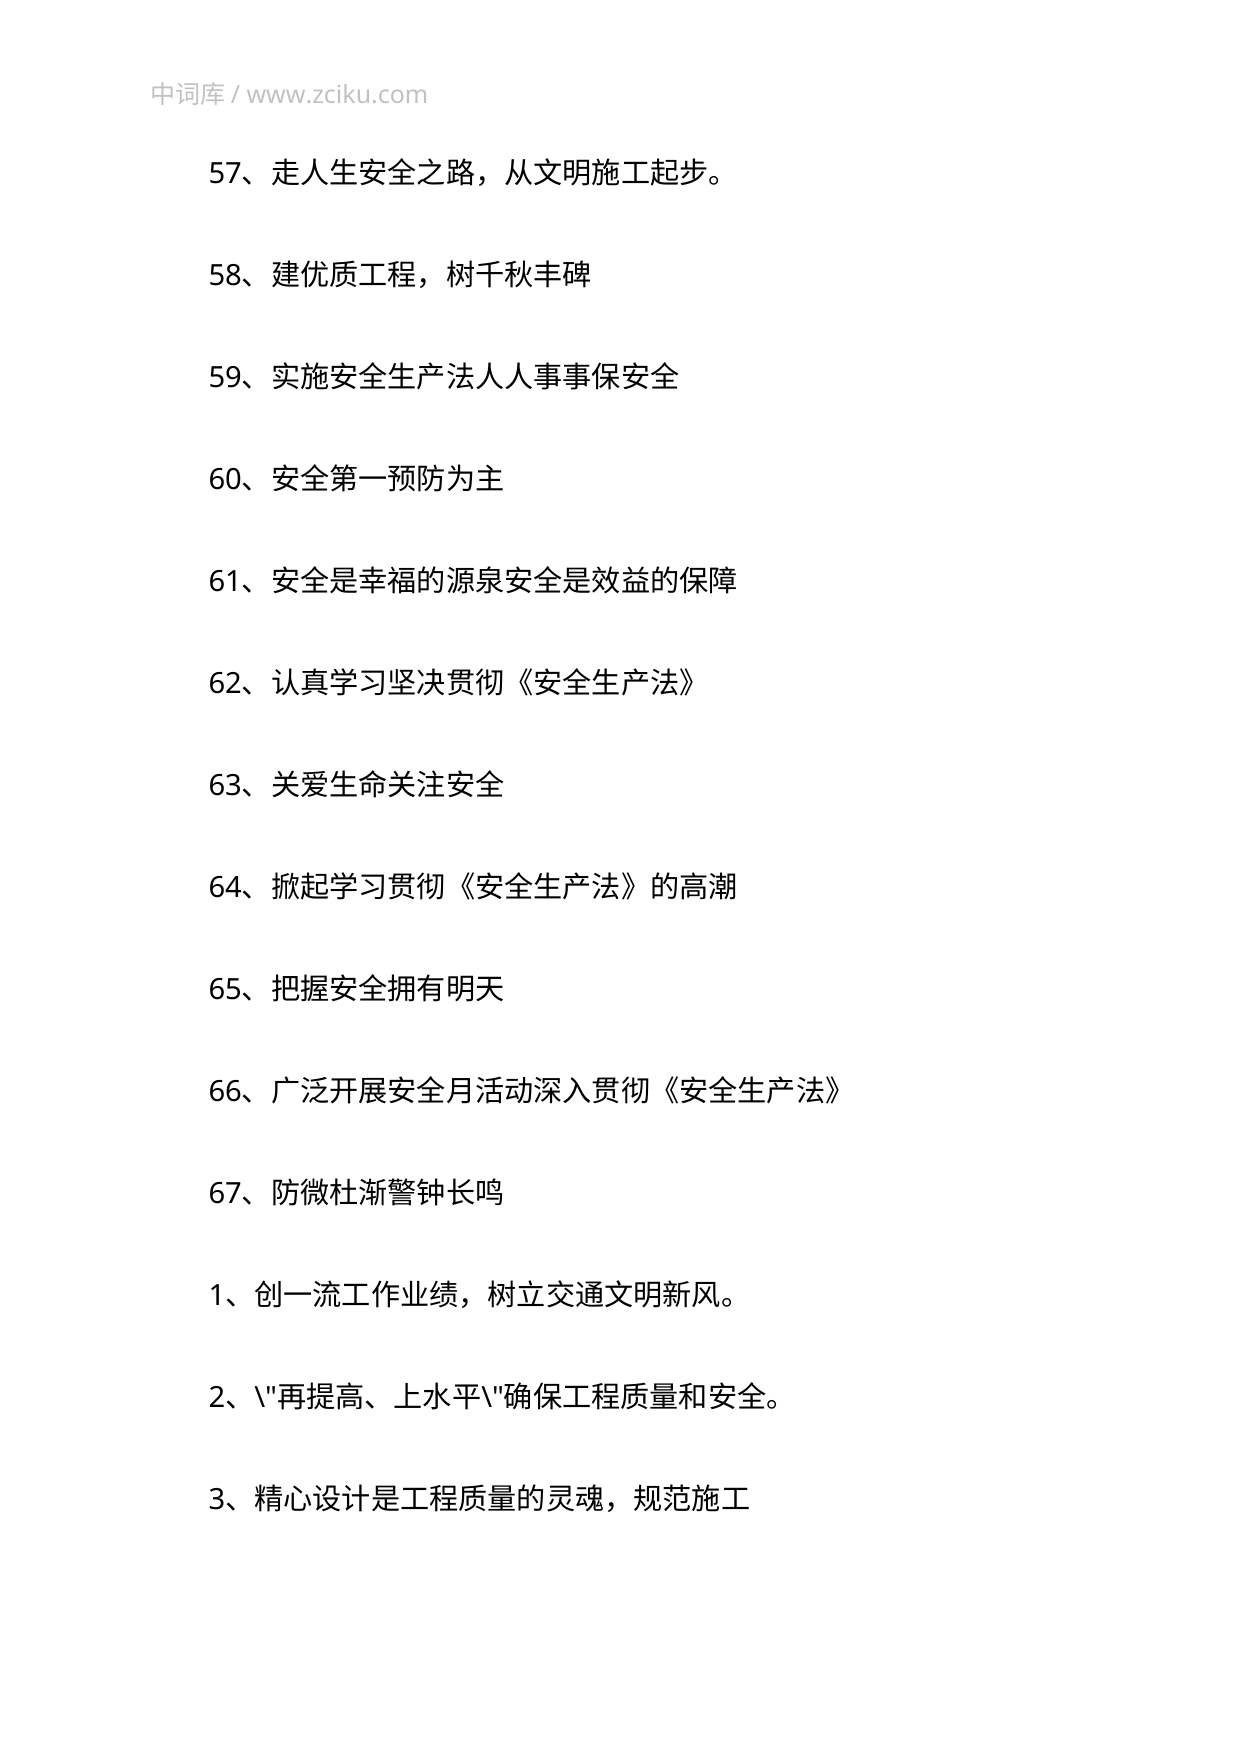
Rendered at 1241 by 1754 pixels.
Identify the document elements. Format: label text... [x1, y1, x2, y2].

text 1、创一流工作业绩，树立交通文明新风。 [150, 1272, 1090, 1314]
text 66、广泛开展安全月活动深入贯彻《安全生产法》 [150, 1068, 1090, 1110]
text 61、安全是幸福的源泉安全是效益的保障 [150, 558, 1090, 600]
text 3、精心设计是工程质量的灵魂，规范施工 [150, 1476, 1090, 1518]
text 67、防微杜渐警钟长鸣 [150, 1170, 1090, 1212]
text 2、\"再提高、上水平\"确保工程质量和安全。 [150, 1374, 1090, 1416]
text 63、关爱生命关注安全 [150, 762, 1090, 804]
text 60、安全第一预防为主 [150, 456, 1090, 498]
text 57、走人生安全之路，从文明施工起步。 [150, 150, 1090, 192]
text 64、掀起学习贯彻《安全生产法》的高潮 [150, 864, 1090, 906]
text 59、实施安全生产法人人事事保安全 [150, 354, 1090, 396]
text 62、认真学习坚决贯彻《安全生产法》 [150, 660, 1090, 702]
text 58、建优质工程，树千秋丰碑 [150, 252, 1090, 294]
text 65、把握安全拥有明天 [150, 966, 1090, 1008]
